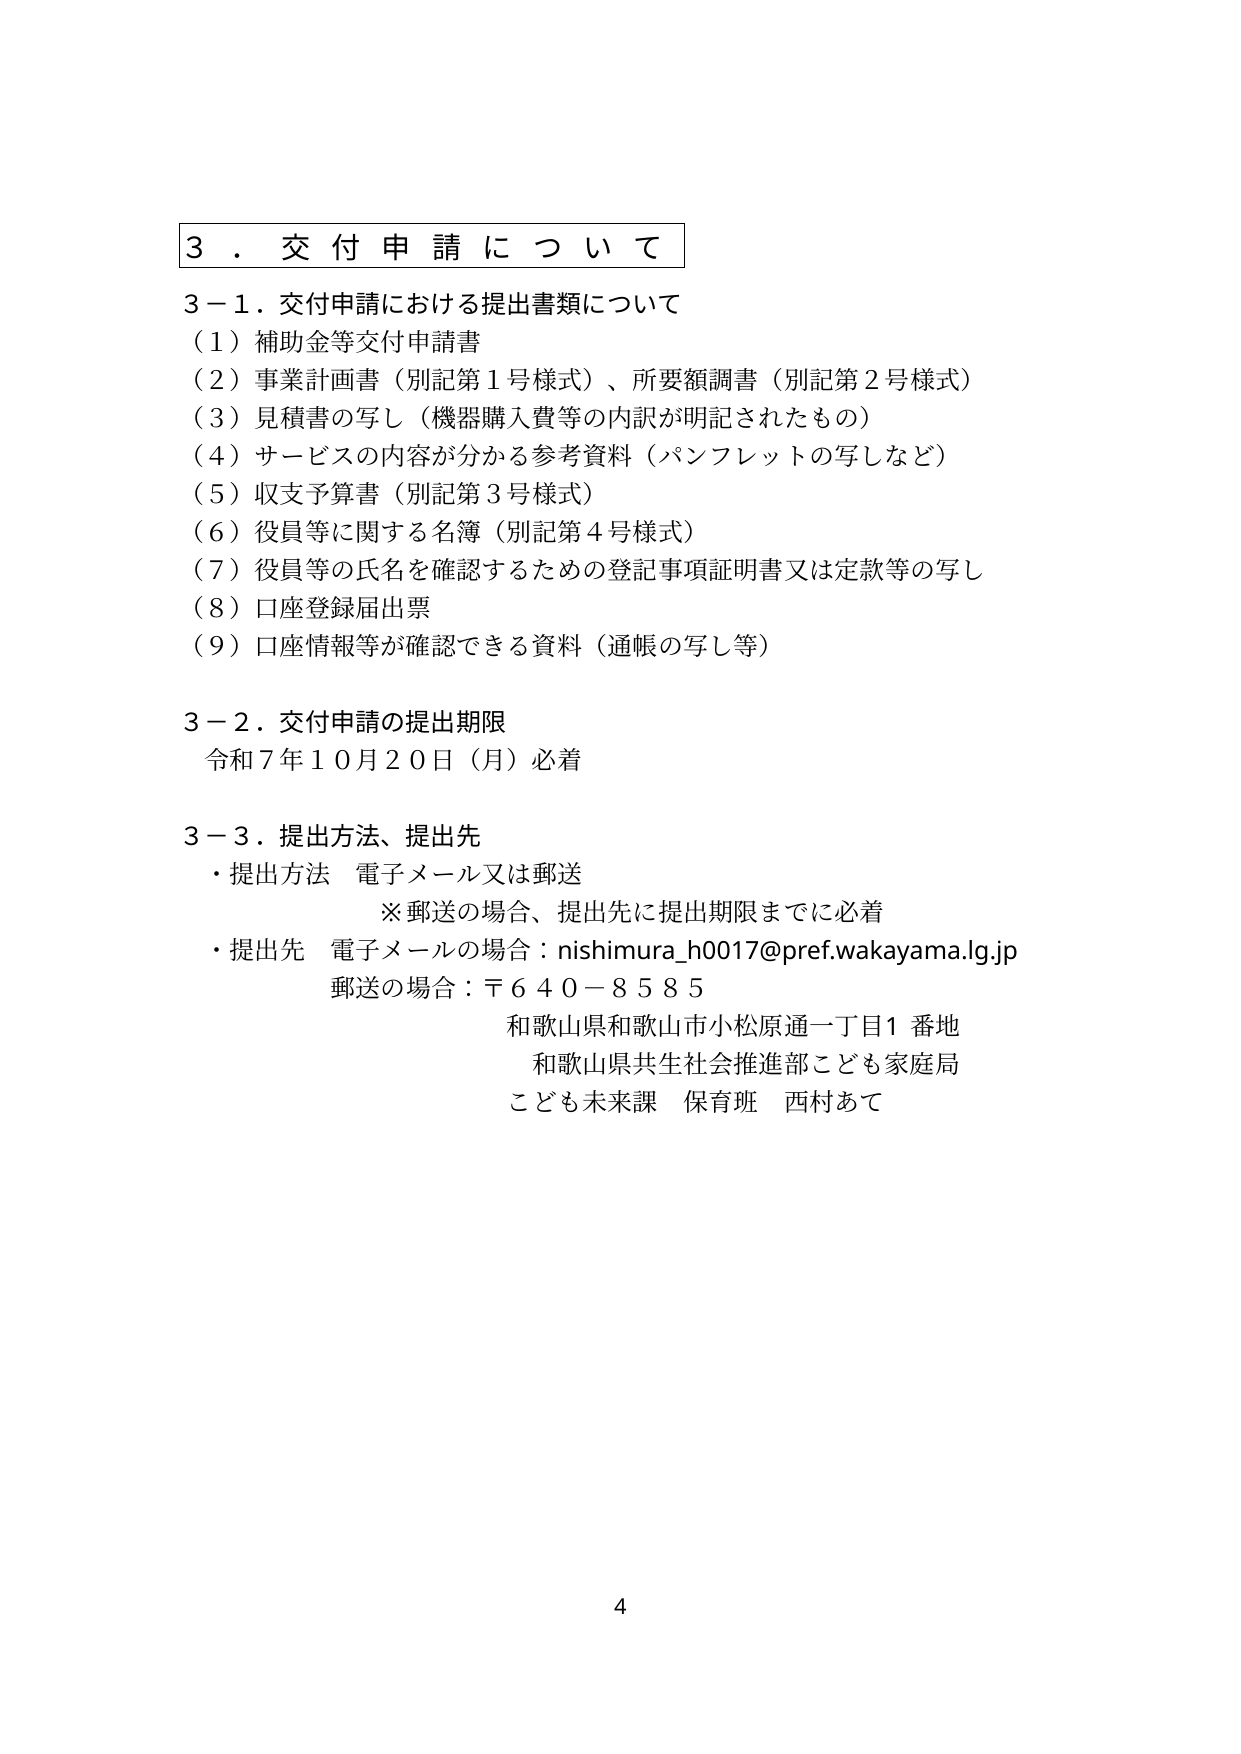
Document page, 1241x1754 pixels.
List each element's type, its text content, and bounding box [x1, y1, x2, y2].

text （９）口座情報等が確認できる資料（通帳の写し等） [179, 626, 1061, 664]
text ３－１．交付申請における提出書類について [179, 283, 1061, 321]
text 和歌山県共生社会推進部こども家庭局 [179, 1044, 1061, 1082]
text こども未来課 保育班 西村あて [179, 1082, 1061, 1120]
text ３－３．提出方法、提出先 [179, 816, 1061, 854]
text ・提出先 電子メールの場合：nishimura_h0017@pref.wakayama.lg.jp [179, 930, 1061, 968]
text ３－２．交付申請の提出期限 [179, 702, 1061, 740]
text （７）役員等の氏名を確認するための登記事項証明書又は定款等の写し [179, 549, 1061, 588]
text ※郵送の場合、提出先に提出期限までに必着 [179, 892, 1061, 930]
text （４）サービスの内容が分かる参考資料（パンフレットの写しなど） [179, 436, 1061, 473]
text 令和７年１０月２０日（月）必着 [179, 740, 1061, 778]
text （１）補助金等交付申請書 [179, 321, 1061, 359]
text 和歌山県和歌山市小松原通一丁目1番地 [179, 1006, 1061, 1044]
text （３）見積書の写し（機器購入費等の内訳が明記されたもの） [179, 397, 1061, 436]
text ・提出方法 電子メール又は郵送 [179, 854, 1061, 892]
text ３．交付申請について [179, 207, 1061, 283]
text 郵送の場合：〒６４０－８５８５ [179, 968, 1061, 1006]
text （５）収支予算書（別記第３号様式） [179, 473, 1061, 512]
text （８）口座登録届出票 [179, 588, 1061, 626]
text （６）役員等に関する名簿（別記第４号様式） [179, 512, 1061, 549]
text （２）事業計画書（別記第１号様式）、所要額調書（別記第２号様式） [179, 359, 1061, 397]
